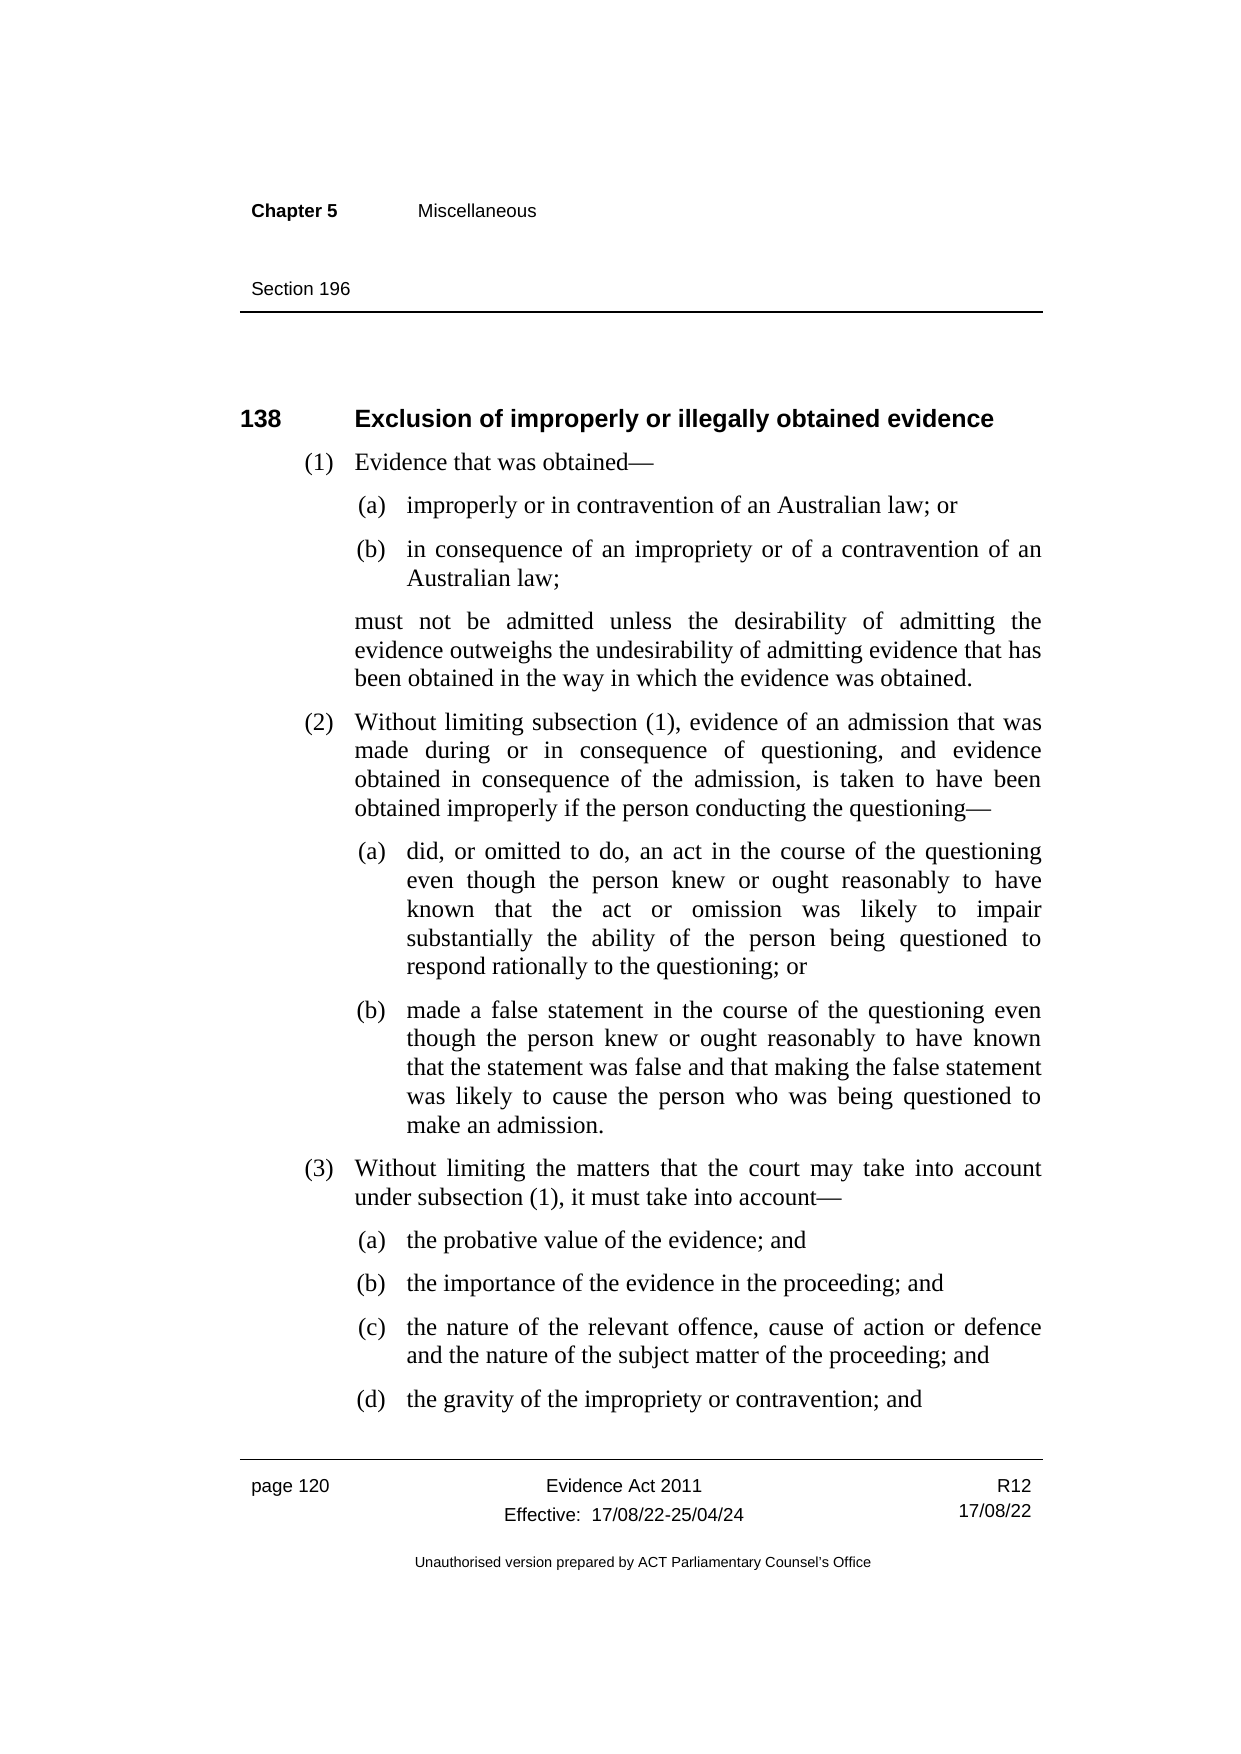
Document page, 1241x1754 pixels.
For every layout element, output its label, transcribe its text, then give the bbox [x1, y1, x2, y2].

text (c) the nature of the relevant offence, cause of action or defence and the nature of the subject matter of the proceeding; and [240, 1312, 1042, 1369]
text (b) the importance of the evidence in the proceeding; and [240, 1268, 1042, 1297]
text (a) did, or omitted to do, an act in the course of the questioning even though the person knew or ought reasonably to have known that the act or omission was likely to impair substantially the ability of the person being questioned to respond rationally to the questioning; or [240, 836, 1042, 980]
text (2) Without limiting subsection (1), evidence of an admission that was made during or in consequence of questioning, and evidence obtained in consequence of the admission, is taken to have been obtained improperly if the person conducting the questioning— [240, 707, 1042, 822]
text (b) made a false statement in the course of the questioning even though the person knew or ought reasonably to have known that the statement was false and that making the false statement was likely to cause the person who was being questioned to make an admission. [240, 995, 1042, 1138]
text (a) the probative value of the evidence; and [240, 1225, 1042, 1254]
text (3) Without limiting the matters that the court may take into account under subsection (1), it must take into account— [240, 1153, 1042, 1211]
text 138 Exclusion of improperly or illegally obtained evidence [240, 404, 1042, 433]
text (a) improperly or in contravention of an Australian law; or [240, 491, 1042, 519]
text (1) Evidence that was obtained— [240, 447, 1042, 476]
text (d) the gravity of the impropriety or contravention; and [240, 1384, 1042, 1413]
text must not be admitted unless the desirability of admitting the evidence outweighs the undesirability of admitting evidence that has been obtained in the way in which the evidence was obtained. [354, 606, 1042, 692]
text (b) in consequence of an impropriety or of a contravention of an Australian law; [240, 534, 1042, 591]
